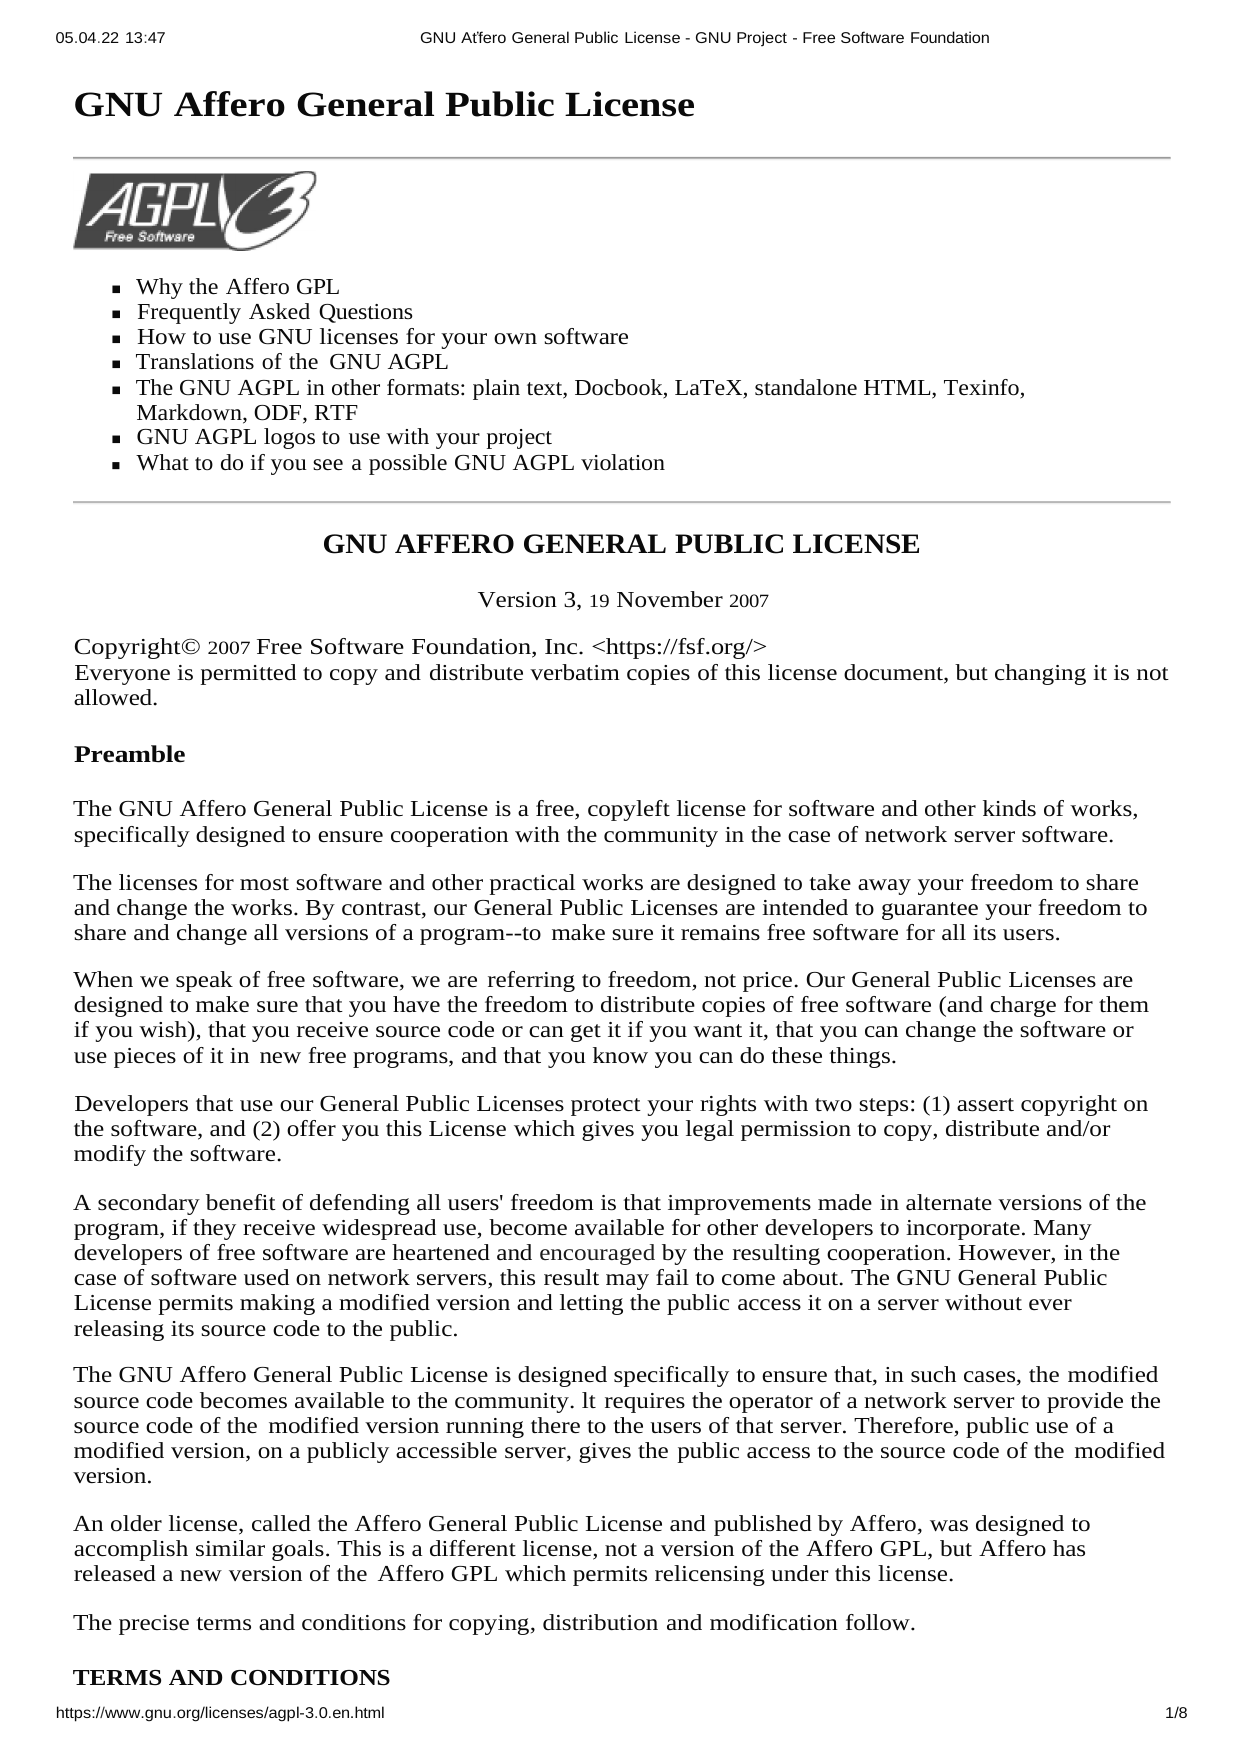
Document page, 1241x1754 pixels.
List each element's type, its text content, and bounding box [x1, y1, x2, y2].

text An older license, called the Affero General Public License and published by Affero, was designed to accomplish similar goals. This is a different license, not a version of the Affero GPL, but Affero has released a new version of the Affero GPL which permits relicensing under this license. [73, 1512, 1158, 1587]
list Why the Affero GPL [111, 192, 1198, 299]
picture [73, 171, 317, 251]
list What to do if you see a possible GNU AGPL violation [111, 450, 1198, 476]
subtitle Preamble [74, 740, 1198, 767]
subtitle GNU AFFERO GENERAL PUBLIC LICENSE [45, 527, 1198, 560]
list Frequently Asked Questions [111, 299, 1198, 324]
text The GNU Affero General Public License is a free, copyleft license for software and other kinds of works, specifically designed to ensure cooperation with the community in the case of network server software. [73, 797, 1198, 847]
text Developers that use our General Public Licenses protect your rights with two steps: (1) assert copyright on the software, and (2) offer you this License which gives you legal permission to copy, distribute and/or modify the software. [73, 1092, 1159, 1167]
text The GNU Affero General Public License is designed specifically to ensure that, in such cases, the modified source code becomes available to the community. lt requires the operator of a network server to provide the source code of the modified version running there to the users of that server. Therefore, public use of a modified version, on a publicly accessible server, gives the public access to the source code of the modified version. [73, 1363, 1198, 1488]
text TERMS AND CONDITIONS [73, 1664, 1198, 1690]
subtitle GNU Affero General Public License [73, 83, 1198, 124]
text The licenses for most software and other practical works are designed to take away your freedom to share and change the works. By contrast, our General Public Licenses are intended to guarantee your freedom to share and change all versions of a program--to make sure it remains free software for all its users. [73, 871, 1168, 946]
list How to use GNU licenses for your own software [111, 324, 1198, 350]
list The GNU AGPL in other formats: plain text, Docbook, LaTeX, standalone HTML, Texinfo, Markdown, ODF, RTF [111, 375, 1047, 425]
text Copyright© 2007 Free Software Foundation, Inc. <https://fsf.org/> [74, 634, 1198, 660]
text When we speak of free software, we are referring to freedom, not price. Our General Public Licenses are designed to make sure that you have the freedom to distribute copies of free software (and charge for them if you wish), that you receive source code or can get it if you want it, that you can change the software or use pieces of it in new free programs, and that you know you can do these things. [73, 968, 1168, 1068]
text A secondary benefit of defending all users' freedom is that improvements made in alternate versions of the program, if they receive widespread use, become available for other developers to incorporate. Many developers of free software are heartened and encouraged by the resulting cooperation. However, in the case of software used on network servers, this result may fail to come about. The GNU General Public License permits making a modified version and letting the public access it on a server without ever releasing its source code to the public. [73, 1190, 1168, 1341]
text Version 3, 19 November 2007 [48, 586, 1198, 612]
text The precise terms and conditions for copying, distribution and modification follow. [73, 1609, 1198, 1635]
text Everyone is permitted to copy and distribute verbatim copies of this license document, but changing it is not allowed. [74, 660, 1198, 710]
list GNU AGPL logos to use with your project [111, 425, 1198, 450]
list Translations of the GNU AGPL [111, 350, 1198, 375]
